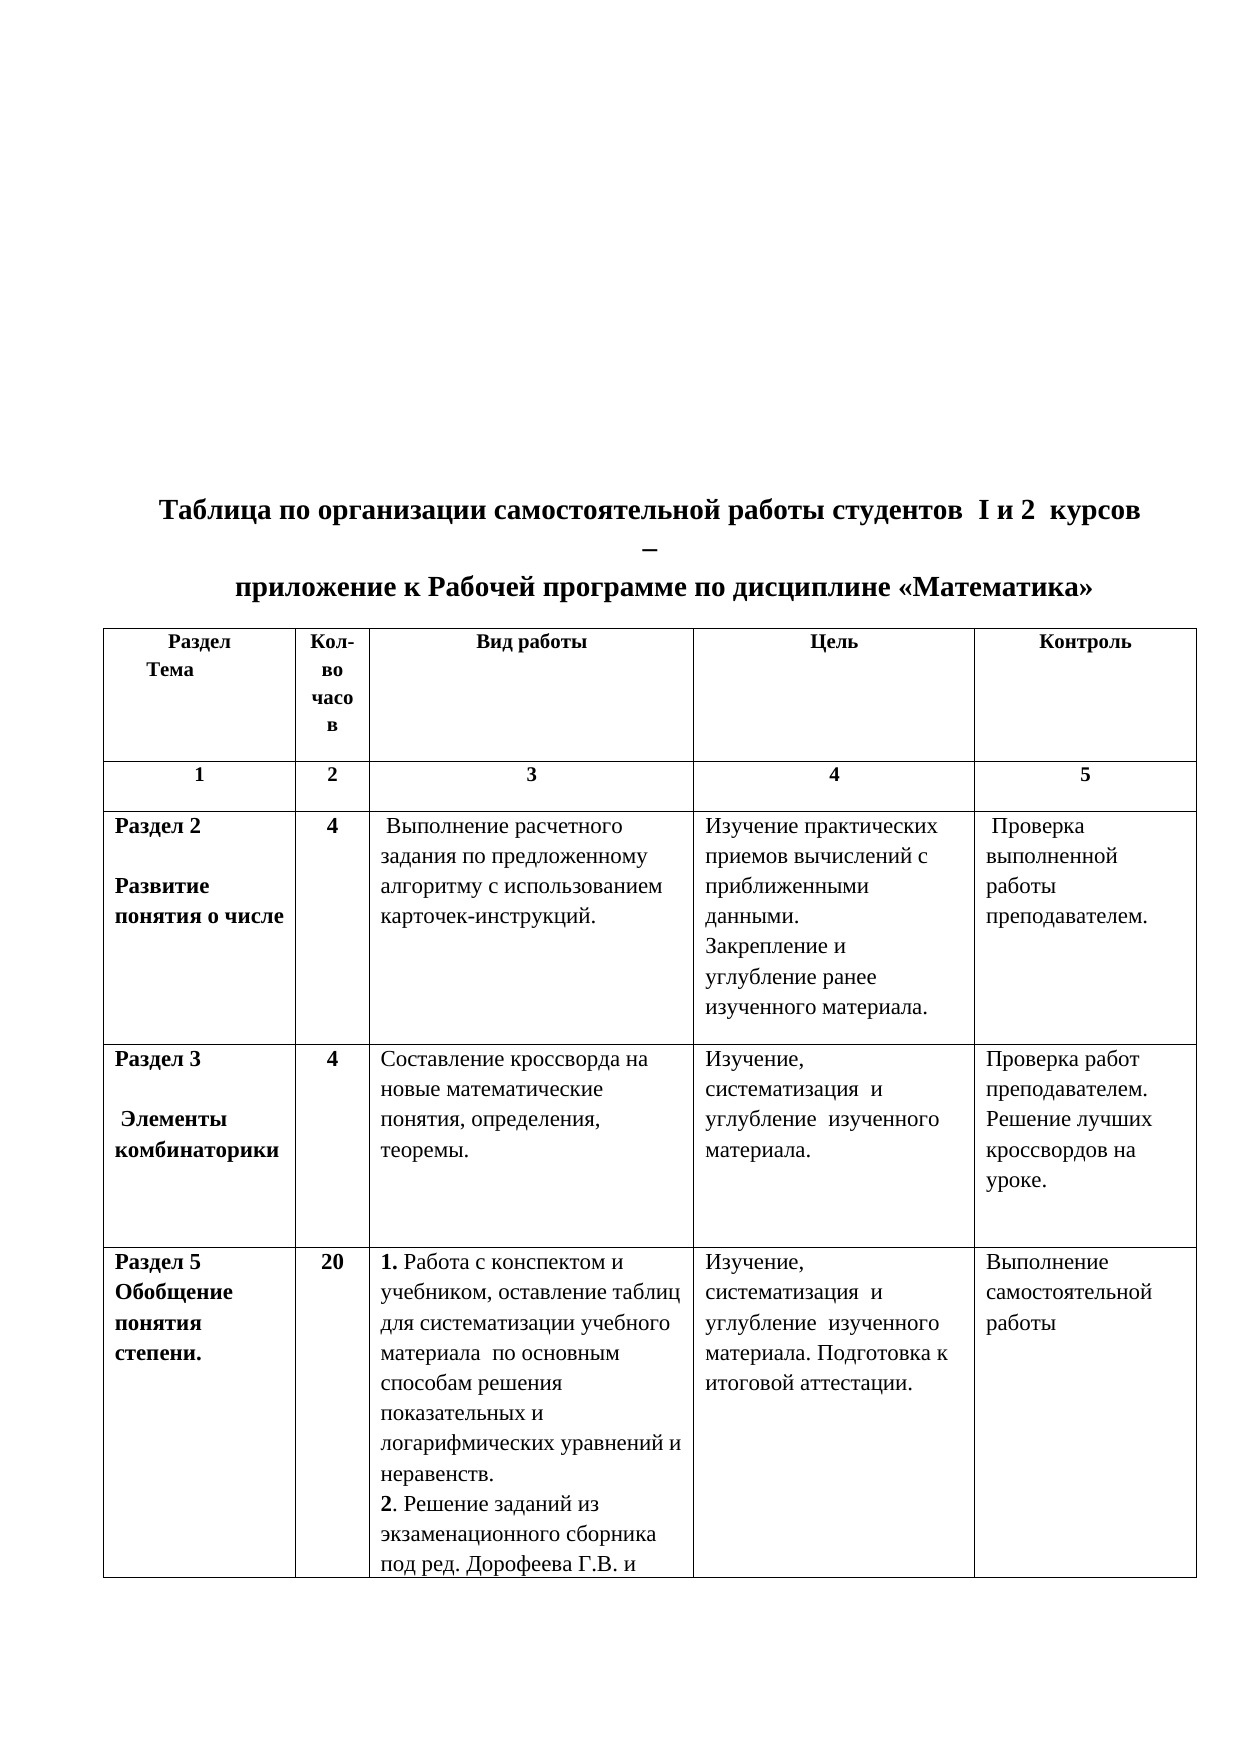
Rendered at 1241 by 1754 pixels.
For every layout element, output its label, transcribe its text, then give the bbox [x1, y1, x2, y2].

table_cell Проверка работ преподавателем. Решение лучших кроссвордов на уроке. [975, 1045, 1196, 1247]
table_header Цель [694, 629, 974, 761]
table_cell 4 [296, 1045, 369, 1247]
table_cell Изучение практических приемов вычислений с приближенными данными. Закрепление и углубление ранее изученного материала. [694, 812, 974, 1044]
table_header Раздел Тема [104, 629, 295, 761]
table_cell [104, 1248, 295, 1577]
table_cell Выполнение расчетного задания по предложенному алгоритму с использованием карточек-инструкций. [370, 812, 693, 1044]
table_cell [370, 1248, 693, 1577]
text Таблица по организации самостоятельной работы студентов I и 2 курсов – [148, 492, 1152, 564]
table_cell Изучение, систематизация и углубление изученного материала. [694, 1045, 974, 1247]
table_cell 20 [296, 1248, 369, 1577]
table_cell 5 [975, 762, 1196, 811]
table_cell 1 [104, 762, 295, 811]
table_cell 4 [694, 762, 974, 811]
table_cell 2 [296, 762, 369, 811]
table_cell 4 [296, 812, 369, 1044]
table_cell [975, 1248, 1196, 1577]
table_cell 3 [370, 762, 693, 811]
table_cell Раздел 2 Развитие понятия о числе [104, 812, 295, 1044]
text приложение к Рабочей программе по дисциплине «Математика» [177, 569, 1152, 602]
table_cell Составление кроссворда на новые математические понятия, определения, теоремы. [370, 1045, 693, 1247]
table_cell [694, 1248, 974, 1577]
table_header Вид работы [370, 629, 693, 761]
table_cell Раздел 3 Элементы комбинаторики [104, 1045, 295, 1247]
table_header Контроль [975, 629, 1196, 761]
table_header Кол-во часов [296, 629, 369, 761]
table_cell Проверка выполненной работы преподавателем. [975, 812, 1196, 1044]
